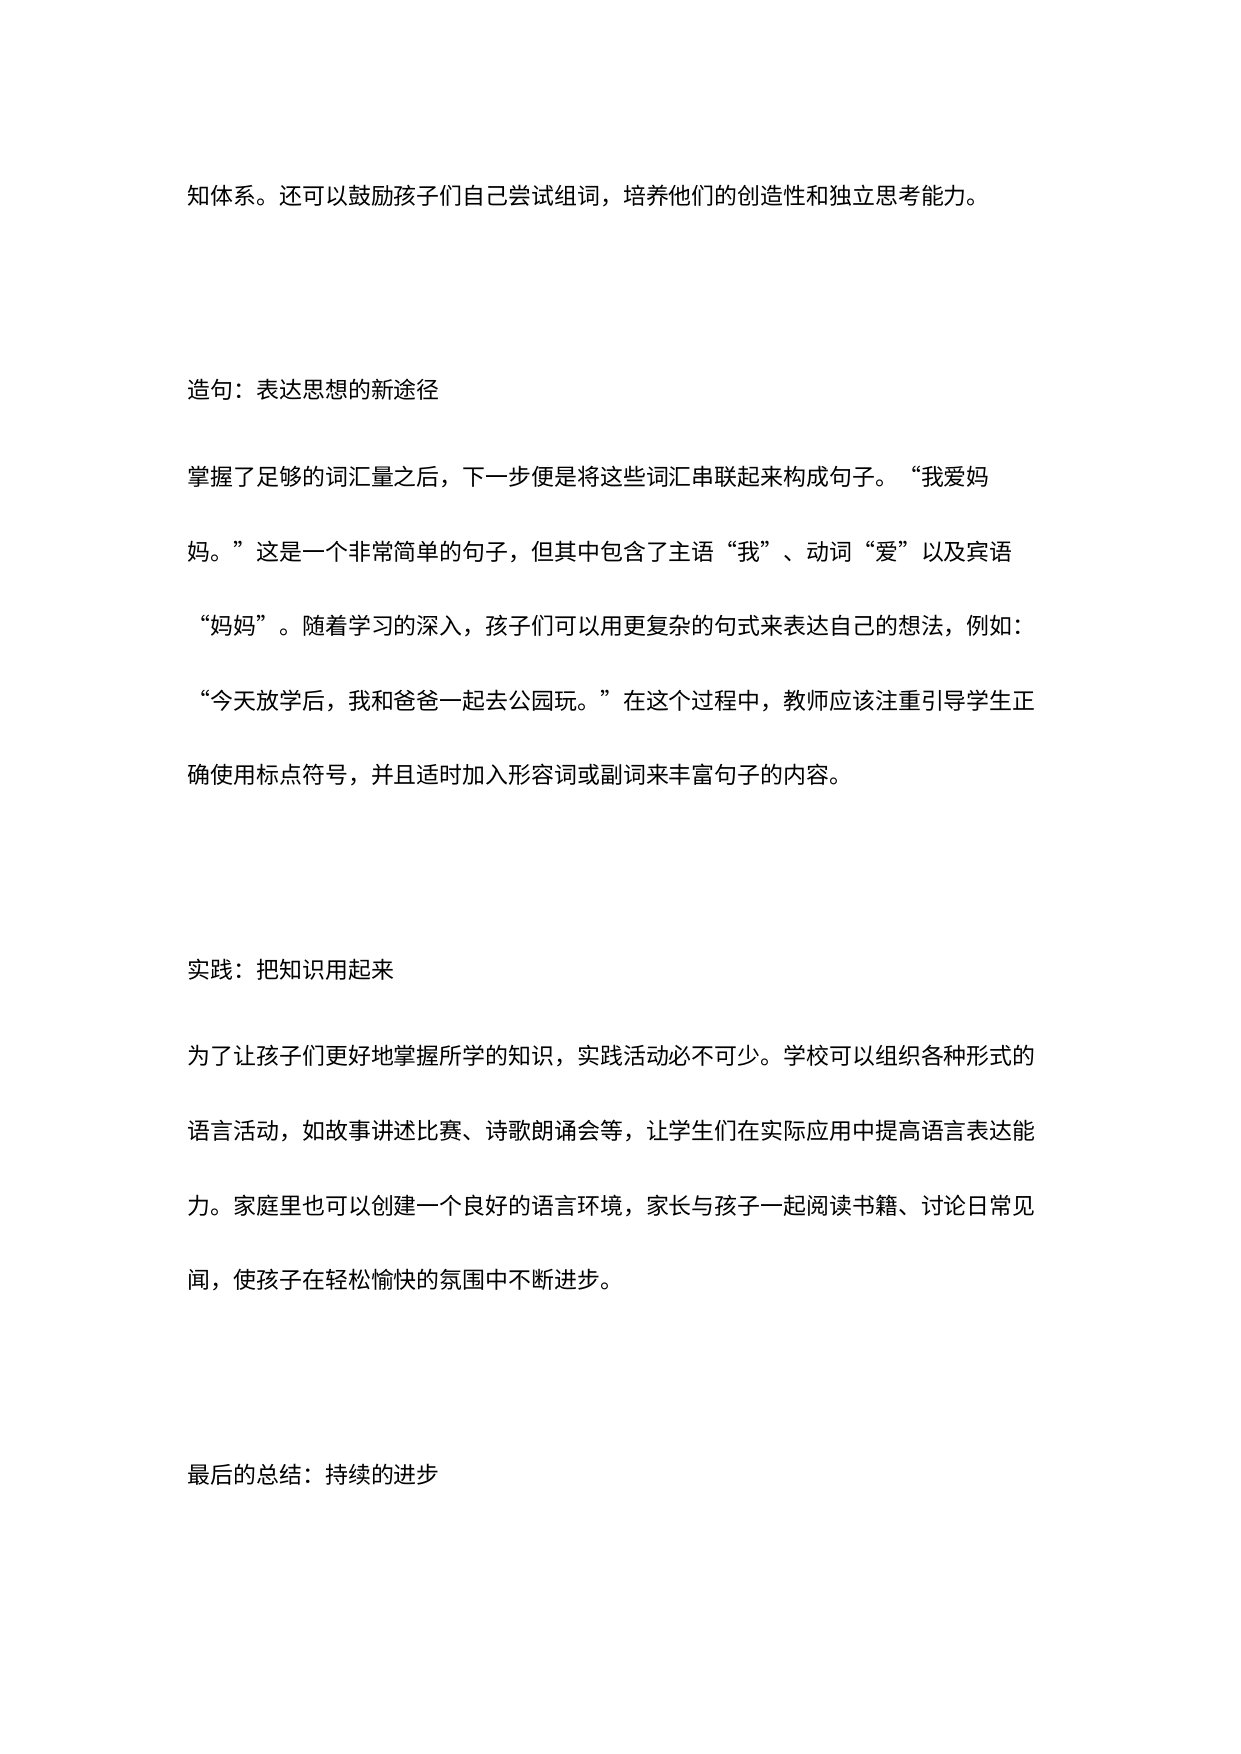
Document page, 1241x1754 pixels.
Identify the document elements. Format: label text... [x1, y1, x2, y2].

text 最后的总结：持续的进步 [187, 1441, 1053, 1506]
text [187, 162, 1053, 227]
text 掌握了足够的词汇量之后，下一步便是将这些词汇串联起来构成句子。“我爱妈妈。”这是一个非常简单的句子，但其中包含了主语“我”、动词“爱”以及宾语“妈妈”。随着学习的深入，孩子们可以用更复杂的句式来表达自己的想法，例如：“今天放学后，我和爸爸一起去公园玩。”在这个过程中，教师应该注重引导学生正确使用标点符号，并且适时加入形容词或副词来丰富句子的内容。 [187, 443, 1053, 807]
text 造句：表达思想的新途径 [187, 356, 1053, 421]
text 实践：把知识用起来 [187, 936, 1053, 1001]
text 为了让孩子们更好地掌握所学的知识，实践活动必不可少。学校可以组织各种形式的语言活动，如故事讲述比赛、诗歌朗诵会等，让学生们在实际应用中提高语言表达能力。家庭里也可以创建一个良好的语言环境，家长与孩子一起阅读书籍、讨论日常见闻，使孩子在轻松愉快的氛围中不断进步。 [187, 1022, 1053, 1311]
